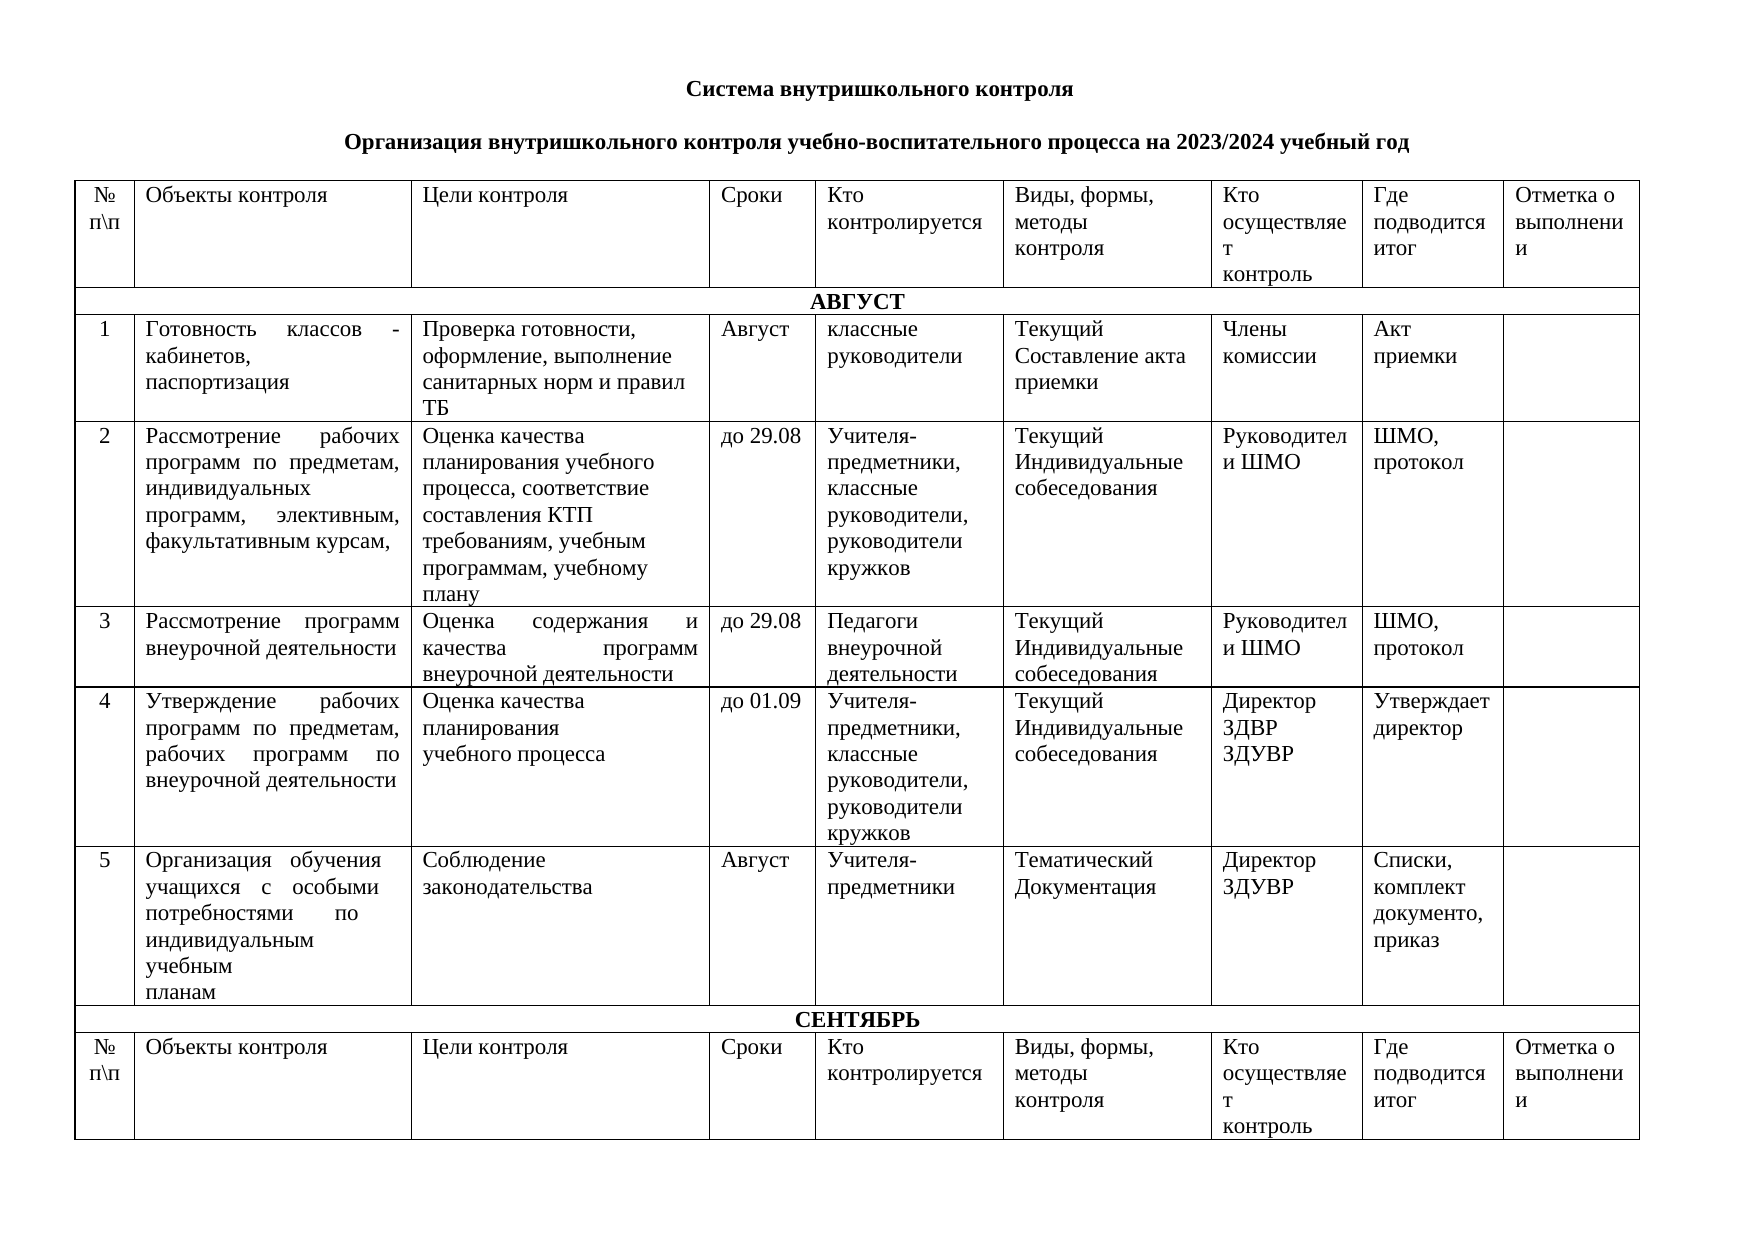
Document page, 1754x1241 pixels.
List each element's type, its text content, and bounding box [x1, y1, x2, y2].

table_header Кто осуществляет контроль [1212, 181, 1362, 287]
table_cell Утверждает директор [1363, 688, 1503, 846]
table_header Где подводится итог [1363, 181, 1503, 287]
table_cell Где подводится итог [1363, 1033, 1503, 1138]
table_cell Руководители ШМО [1212, 422, 1362, 606]
table_cell Отметка о выполнении [1504, 1033, 1639, 1138]
table_cell 4 [76, 688, 134, 846]
table_cell № п\п [76, 1033, 134, 1138]
table_cell Текущий Индивидуальные собеседования [1004, 688, 1211, 846]
table_cell Списки, комплект документо, приказ [1363, 847, 1503, 1005]
table_cell Сентябрь [76, 1006, 1639, 1032]
table_cell Члены комиссии [1212, 315, 1362, 421]
table_cell Рассмотрение рабочих программ по предметам, индивидуальных программ, элективным, факультативным курсам, [135, 422, 411, 606]
table_cell Текущий Индивидуальные собеседования [1004, 607, 1211, 686]
table_header № п\п [76, 181, 134, 287]
table_cell август [76, 288, 1639, 314]
table_cell классные руководители [816, 315, 1003, 421]
table_cell Организация обучения учащихся с особыми потребностями по индивидуальным учебным планам [135, 847, 411, 1005]
table_cell Учителя-предметники, классные руководители, руководители кружков [816, 688, 1003, 846]
table_cell Рассмотрение программ внеурочной деятельности [135, 607, 411, 686]
table_cell [1504, 422, 1639, 606]
table_header Виды, формы, методы контроля [1004, 181, 1211, 287]
table_header Цели контроля [412, 181, 709, 287]
table_cell [1504, 607, 1639, 686]
table_cell 3 [76, 607, 134, 686]
table_cell Руководители ШМО [1212, 607, 1362, 686]
table_header Отметка о выполнении [1504, 181, 1639, 287]
text Организация внутришкольного контроля учебно-воспитательного процесса на 2023/2024 учебный год [75, 128, 1679, 154]
table_header Сроки [710, 181, 815, 287]
text Система внутришкольного контроля [75, 75, 1679, 101]
table_cell Педагоги внеурочной деятельности [816, 607, 1003, 686]
table_cell Оценка содержания и качества программ внеурочной деятельности [412, 607, 709, 686]
table_cell Август [710, 847, 815, 1005]
table_cell ШМО, протокол [1363, 422, 1503, 606]
table_cell Тематический Документация [1004, 847, 1211, 1005]
table_cell ШМО, протокол [1363, 607, 1503, 686]
table_cell Оценка качества планирования учебного процесса, соответствие составления КТП требованиям, учебным программам, учебному плану [412, 422, 709, 606]
table_cell Кто контролируется [816, 1033, 1003, 1138]
table_header Кто контролируется [816, 181, 1003, 287]
table_cell Оценка качества планирования учебного процесса [412, 688, 709, 846]
table_cell до 01.09 [710, 688, 815, 846]
table_cell Директор ЗДУВР [1212, 847, 1362, 1005]
table_cell 5 [76, 847, 134, 1005]
table_cell [1504, 847, 1639, 1005]
table_cell [1504, 688, 1639, 846]
table_cell Директор ЗДВР ЗДУВР [1212, 688, 1362, 846]
table_cell Цели контроля [412, 1033, 709, 1138]
table_cell 1 [76, 315, 134, 421]
table_cell Учителя-предметники, классные руководители, руководители кружков [816, 422, 1003, 606]
table_cell Проверка готовности, оформление, выполнение санитарных норм и правил ТБ [412, 315, 709, 421]
table_cell Виды, формы, методы контроля [1004, 1033, 1211, 1138]
table_cell 2 [76, 422, 134, 606]
table_cell Учителя-предметники [816, 847, 1003, 1005]
table_cell Август [710, 315, 815, 421]
table_cell Текущий Составление акта приемки [1004, 315, 1211, 421]
table_cell Сроки [710, 1033, 815, 1138]
table_cell [1504, 315, 1639, 421]
table_cell Кто осуществляет контроль [1212, 1033, 1362, 1138]
table_cell Объекты контроля [135, 1033, 411, 1138]
table_cell Утверждение рабочих программ по предметам, рабочих программ по внеурочной деятельности [135, 688, 411, 846]
table_cell Готовность классов - кабинетов, паспортизация [135, 315, 411, 421]
table_cell Акт приемки [1363, 315, 1503, 421]
table_cell Соблюдение законодательства [412, 847, 709, 1005]
table_cell Текущий Индивидуальные собеседования [1004, 422, 1211, 606]
table_header Объекты контроля [135, 181, 411, 287]
table_cell до 29.08 [710, 422, 815, 606]
table_cell до 29.08 [710, 607, 815, 686]
